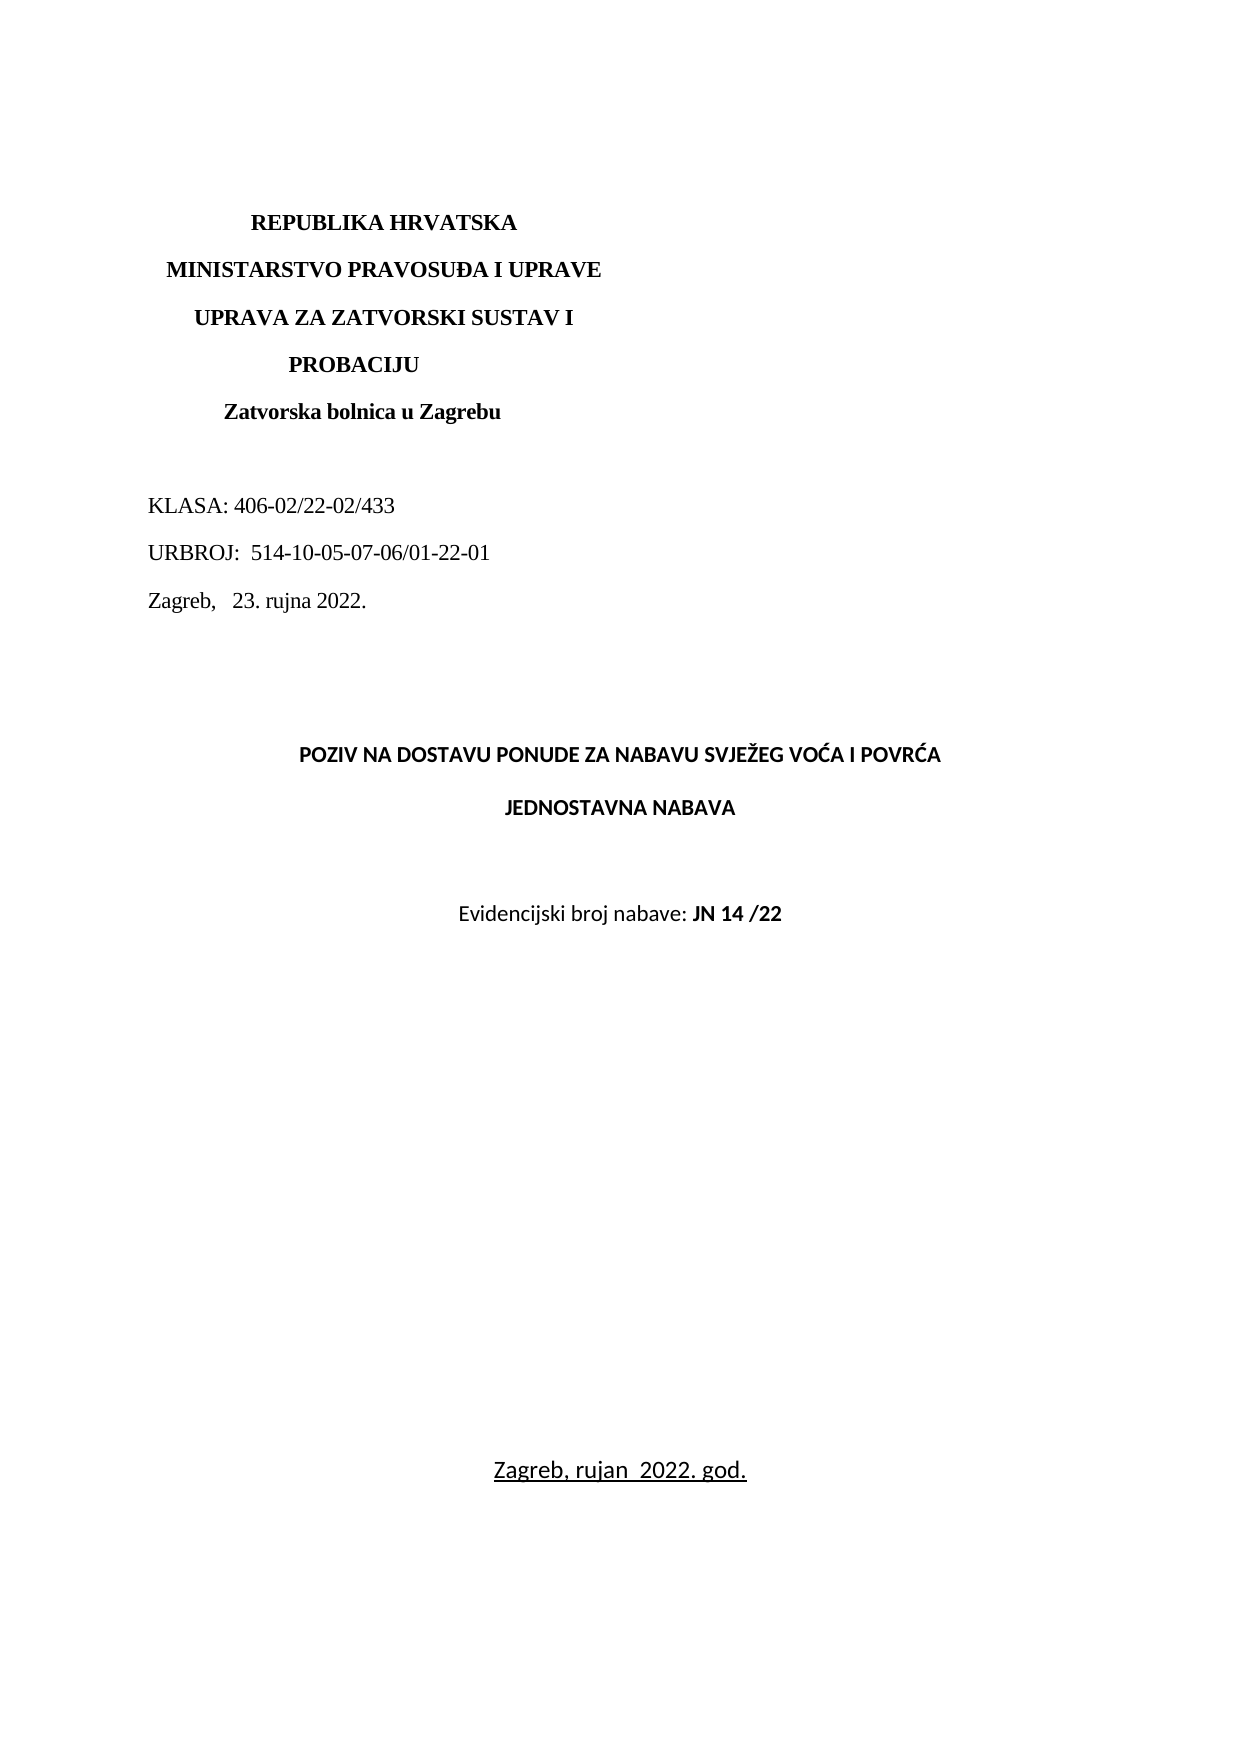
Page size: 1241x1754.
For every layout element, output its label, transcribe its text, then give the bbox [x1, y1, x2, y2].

text URBROJ: 514-10-05-07-06/01-22-01 [148, 539, 1093, 566]
text PROBACIJU [148, 351, 1093, 377]
text Evidencijski broj nabave: JN 14 /22 [148, 899, 1093, 927]
text MINISTARSTVO PRAVOSUĐA I UPRAVE [148, 256, 1093, 283]
text REPUBLIKA HRVATSKA [148, 209, 1093, 236]
text JEDNOSTAVNA NABAVA [148, 793, 1093, 821]
text POZIV NA DOSTAVU PONUDE ZA NABAVU SVJEŽEG VOĆA I POVRĆA [148, 740, 1093, 768]
text KLASA: 406-02/22-02/433 [148, 492, 1093, 519]
text Zatvorska bolnica u Zagrebu [148, 398, 1093, 424]
text UPRAVA ZA ZATVORSKI SUSTAV I [148, 303, 1093, 330]
text Zagreb, 23. rujna 2022. [148, 587, 1093, 613]
text Zagreb, rujan 2022. god. [148, 1454, 1093, 1485]
